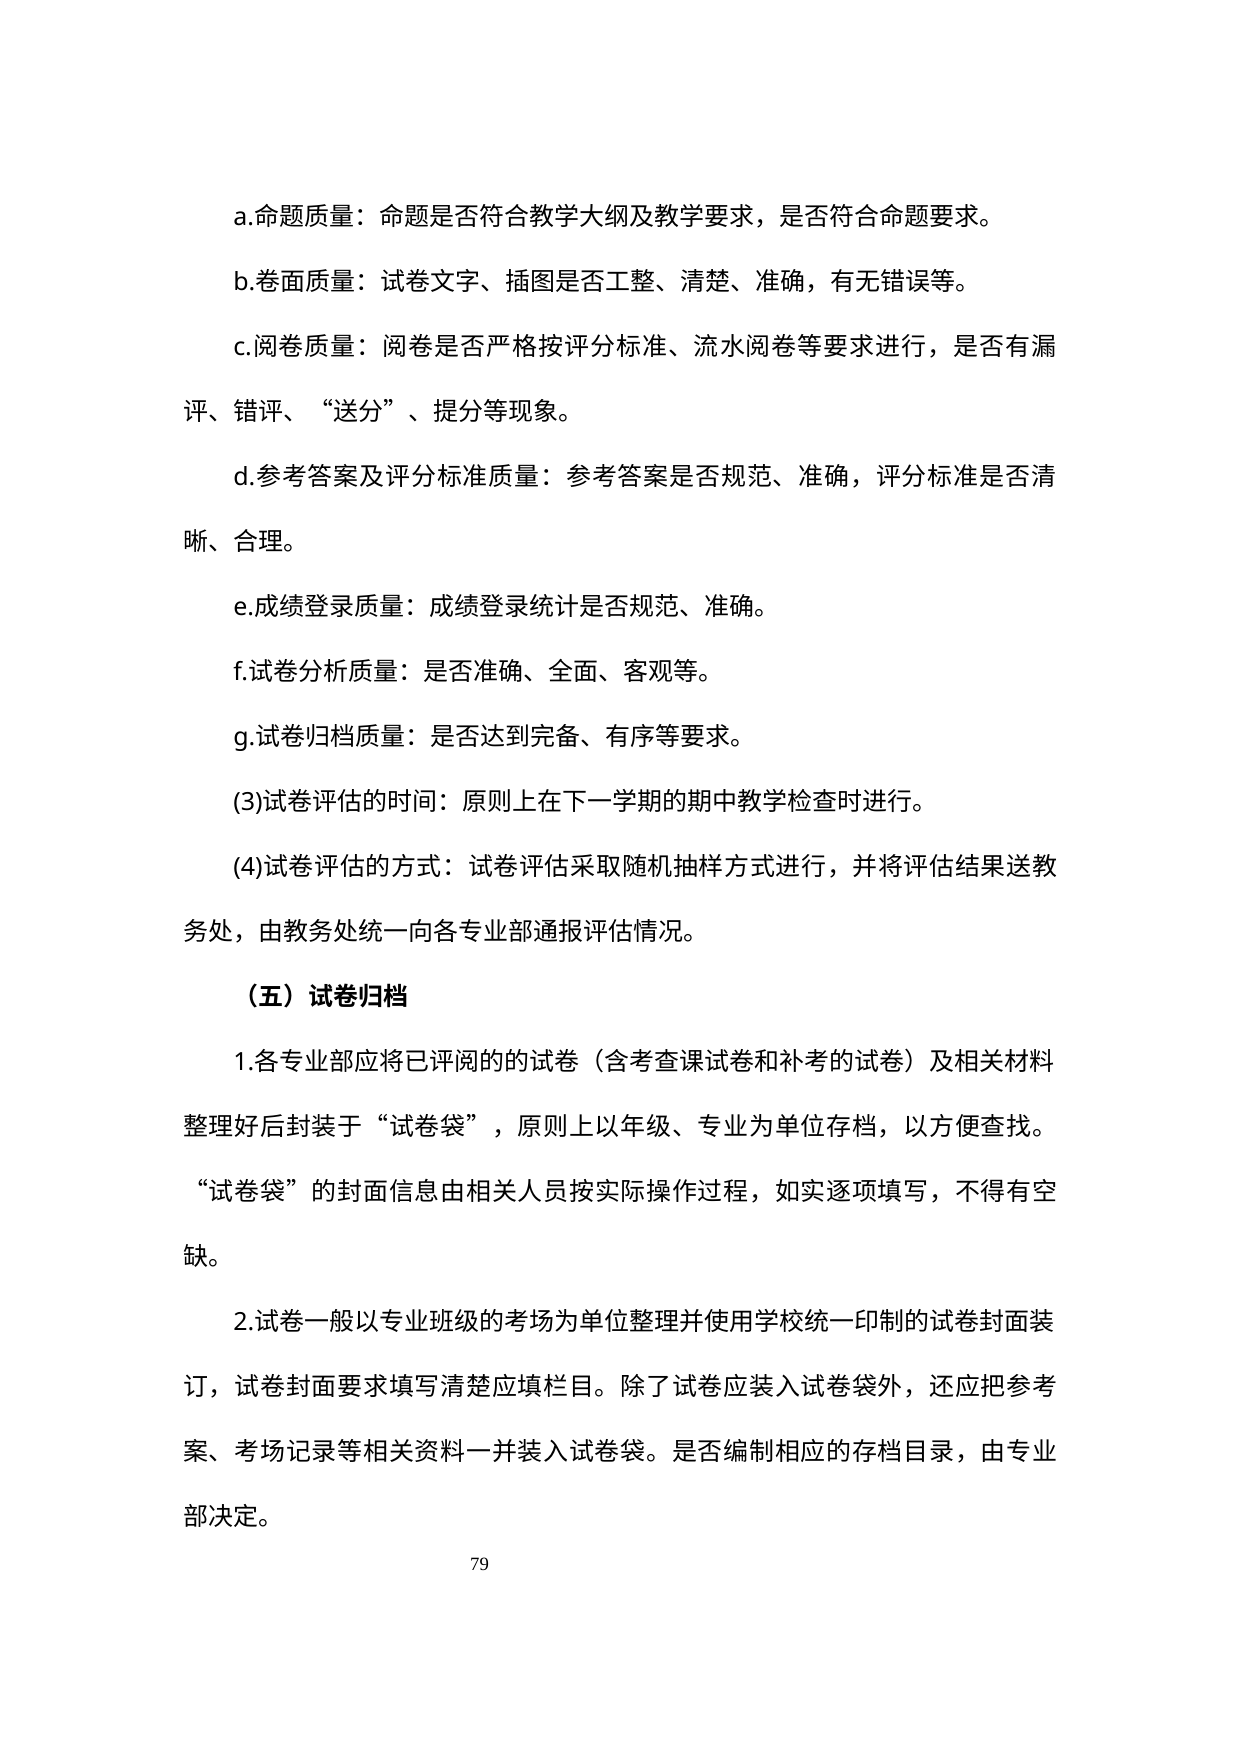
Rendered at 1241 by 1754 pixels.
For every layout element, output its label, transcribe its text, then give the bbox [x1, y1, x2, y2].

text e.成绩登录质量：成绩登录统计是否规范、准确。 [183, 572, 1057, 637]
text c.阅卷质量：阅卷是否严格按评分标准、流水阅卷等要求进行，是否有漏评、错评、“送分”、提分等现象。 [183, 312, 1057, 442]
text 2.试卷一般以专业班级的考场为单位整理并使用学校统一印制的试卷封面装订，试卷封面要求填写清楚应填栏目。除了试卷应装入试卷袋外，还应把参考案、考场记录等相关资料一并装入试卷袋。是否编制相应的存档目录，由专业部决定。 [183, 1287, 1057, 1547]
text （五）试卷归档 [183, 962, 1057, 1027]
text a.命题质量：命题是否符合教学大纲及教学要求，是否符合命题要求。 [183, 182, 1057, 247]
text 1.各专业部应将已评阅的的试卷（含考查课试卷和补考的试卷）及相关材料整理好后封装于“试卷袋”，原则上以年级、专业为单位存档，以方便查找。“试卷袋”的封面信息由相关人员按实际操作过程，如实逐项填写，不得有空缺。 [183, 1027, 1057, 1287]
text f.试卷分析质量：是否准确、全面、客观等。 [183, 637, 1057, 702]
text d.参考答案及评分标准质量：参考答案是否规范、准确，评分标准是否清晰、合理。 [183, 442, 1057, 572]
text b.卷面质量：试卷文字、插图是否工整、清楚、准确，有无错误等。 [183, 247, 1057, 312]
text (3)试卷评估的时间：原则上在下一学期的期中教学检查时进行。 [183, 767, 1057, 832]
text (4)试卷评估的方式：试卷评估采取随机抽样方式进行，并将评估结果送教务处，由教务处统一向各专业部通报评估情况。 [183, 832, 1057, 962]
text g.试卷归档质量：是否达到完备、有序等要求。 [183, 702, 1057, 767]
